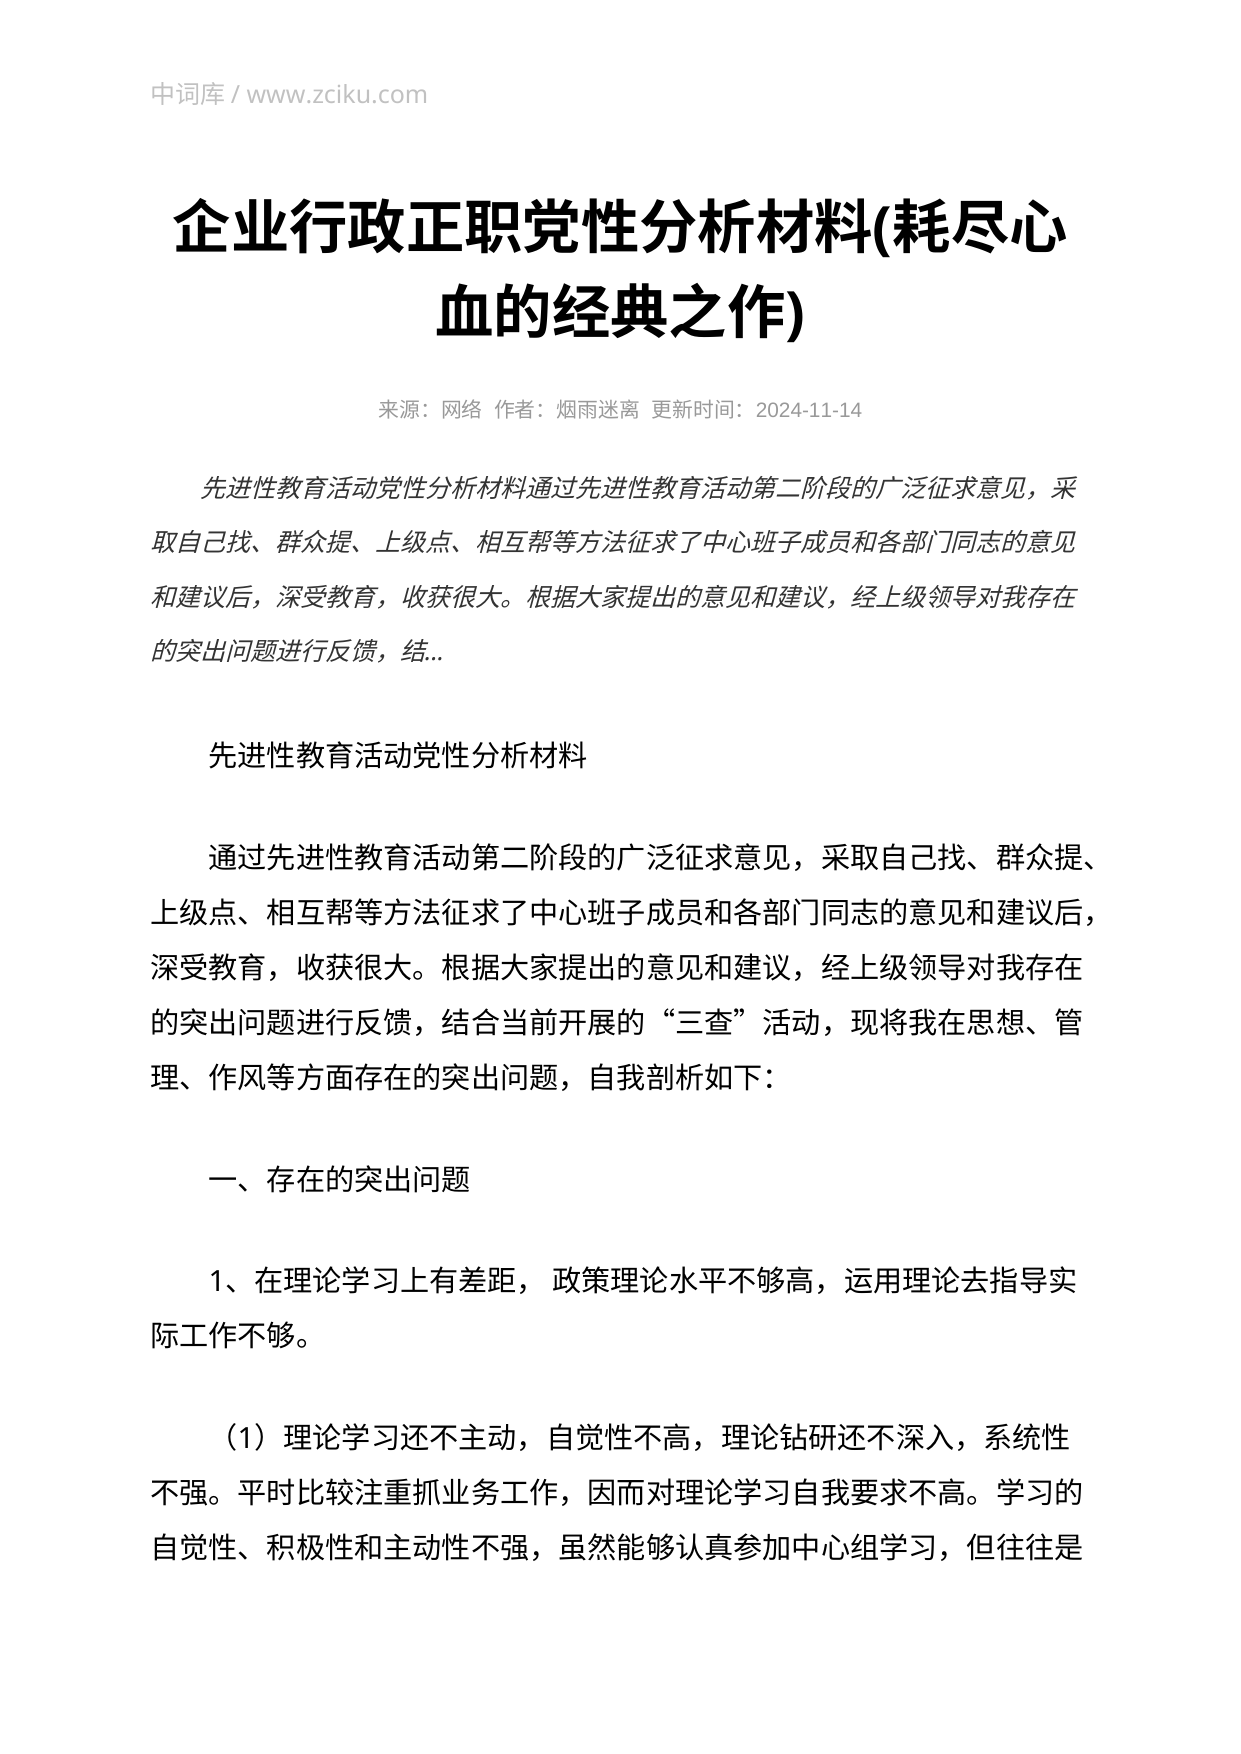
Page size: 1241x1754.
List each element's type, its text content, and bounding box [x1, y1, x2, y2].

subtitle 企业行政正职党性分析材料(耗尽心血的经典之作) [150, 181, 1090, 351]
text 先进性教育活动党性分析材料 [150, 733, 1090, 775]
text 1、在理论学习上有差距， 政策理论水平不够高，运用理论去指导实际工作不够。 [150, 1258, 1090, 1355]
text 先进性教育活动党性分析材料通过先进性教育活动第二阶段的广泛征求意见，采取自己找、群众提、上级点、相互帮等方法征求了中心班子成员和各部门同志的意见和建议后，深受教育，收获很大。根据大家提出的意见和建议，经上级领导对我存在的突出问题进行反馈，结... [150, 468, 1090, 668]
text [150, 1414, 1090, 1567]
text 一、存在的突出问题 [150, 1156, 1090, 1198]
text 通过先进性教育活动第二阶段的广泛征求意见，采取自己找、群众提、上级点、相互帮等方法征求了中心班子成员和各部门同志的意见和建议后，深受教育，收获很大。根据大家提出的意见和建议，经上级领导对我存在的突出问题进行反馈，结合当前开展的“三查”活动，现将我在思想、管理、作风等方面存在的突出问题，自我剖析如下： [150, 835, 1090, 1097]
text 来源：网络 作者：烟雨迷离 更新时间：2024-11-14 [150, 398, 1090, 422]
